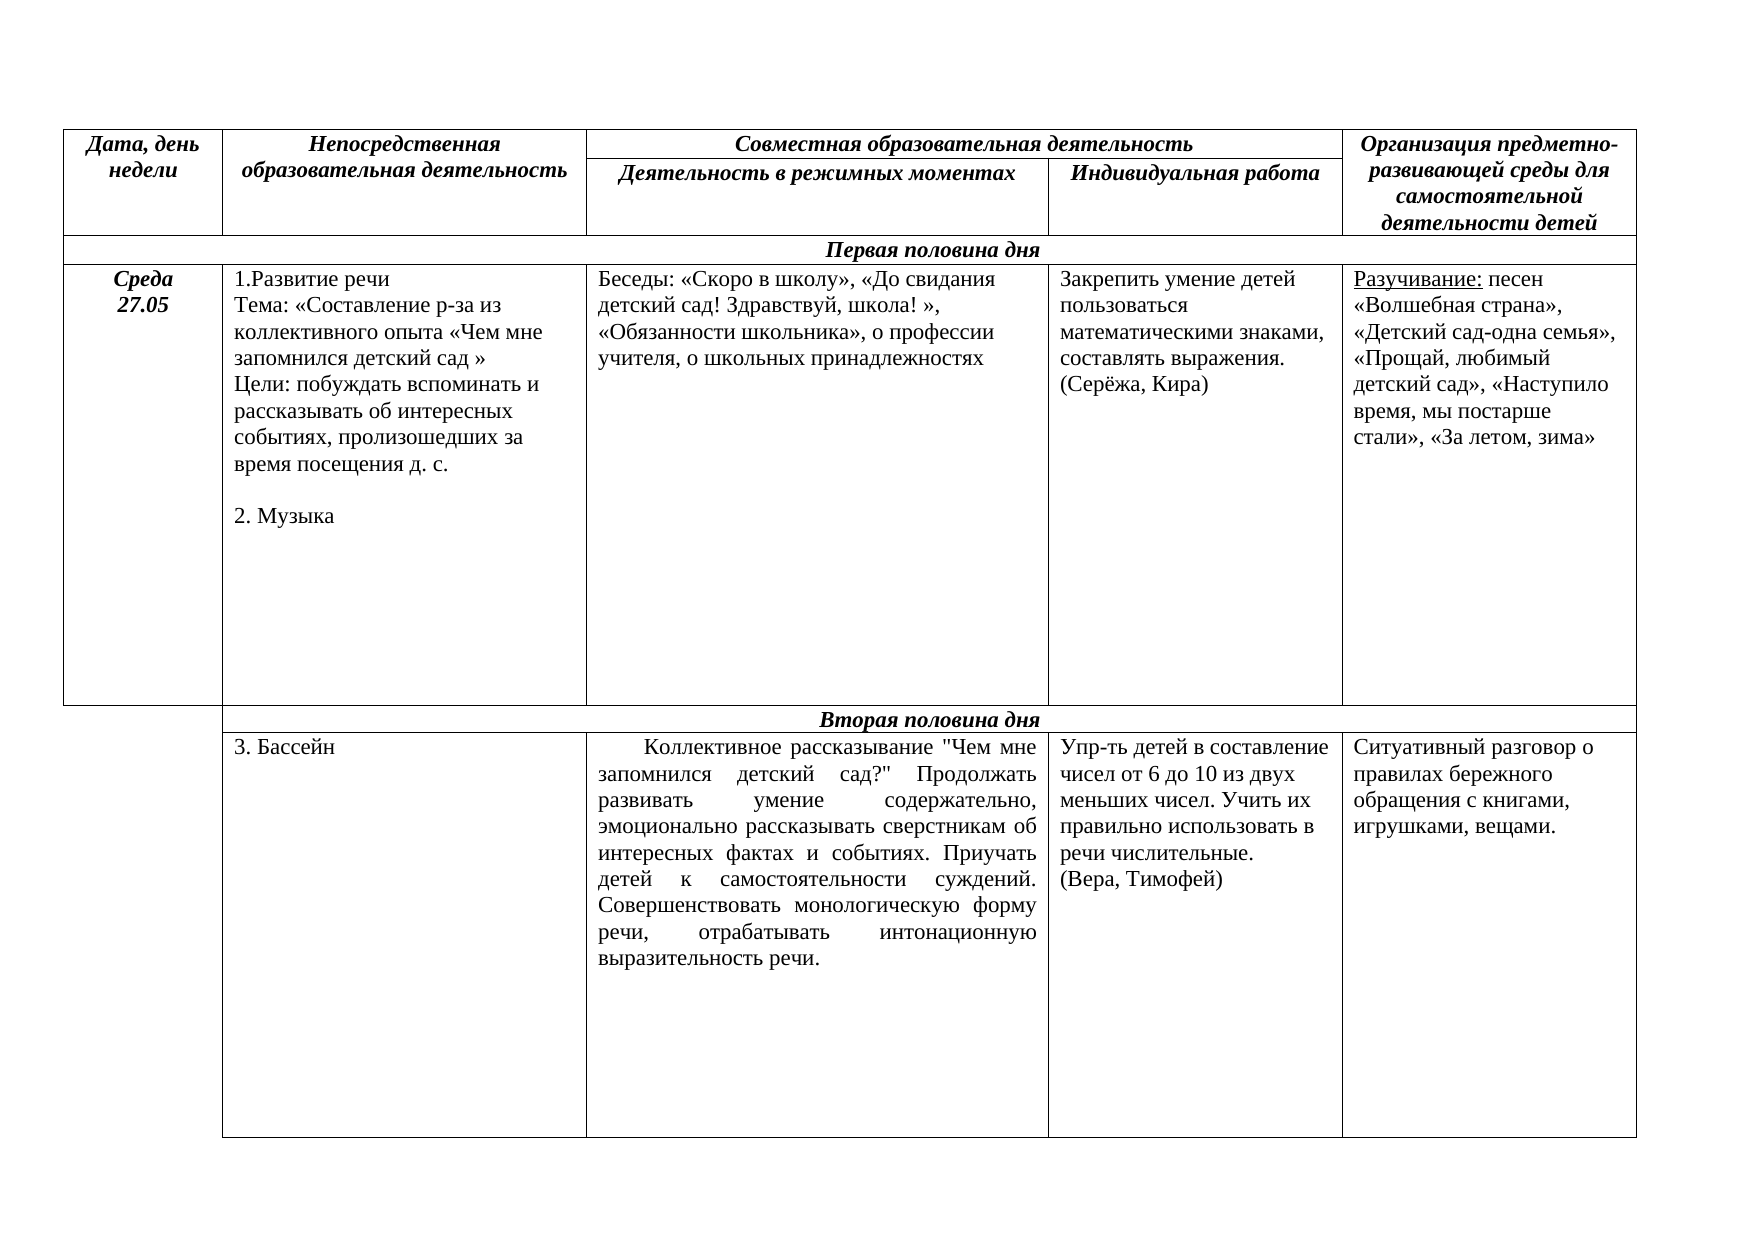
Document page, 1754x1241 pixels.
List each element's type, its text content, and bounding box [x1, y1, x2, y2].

table_header Непосредственная образовательная деятельность [223, 130, 586, 235]
table_cell Деятельность в режимных моментах [587, 159, 1048, 235]
table_cell Упр-ть детей в составление чисел от 6 до 10 из двух меньших чисел. Учить их правильно использовать в речи числительные. (Вера, Тимофей) [1049, 733, 1342, 1137]
table_cell Индивидуальная работа [1049, 159, 1342, 235]
table_cell 3. Бассейн [223, 733, 586, 1137]
table_cell Коллективное рассказывание "Чем мне запомнился детский сад?" Продолжать развивать умение содержательно, эмоционально рассказывать сверстникам об интересных фактах и событиях. Приучать детей к самостоятельности суждений. Совершенствовать монологическую форму речи, отрабатывать интонационную выразительность речи. [587, 733, 1048, 1137]
table_cell Разучивание: песен «Волшебная страна», «Детский сад-одна семья», «Прощай, любимый детский сад», «Наступило время, мы постарше стали», «За летом, зима» [1343, 265, 1636, 705]
table_cell Беседы: «Скоро в школу», «До свидания детский сад! Здравствуй, школа! », «Обязанности школьника», о профессии учителя, о школьных принадлежностях [587, 265, 1048, 705]
table_cell Среда 27.05 [64, 265, 222, 705]
table_cell Ситуативный разговор о правилах бережного обращения с книгами, игрушками, вещами. [1343, 733, 1636, 1137]
table_cell Закрепить умение детей пользоваться математическими знаками, составлять выражения. (Серёжа, Кира) [1049, 265, 1342, 705]
table_header Дата, день недели [64, 130, 222, 235]
table_cell Первая половина дня [64, 236, 1636, 264]
table_cell Вторая половина дня [223, 706, 1636, 732]
table_cell 1.Развитие речи Тема: «Составление р-за из коллективного опыта «Чем мне запомнился детский сад » Цели: побуждать вспоминать и рассказывать об интересных событиях, пролизошедших за время посещения д. с. 2. Музыка [223, 265, 586, 705]
table_header Организация предметно-развивающей среды для самостоятельной деятельности детей [1343, 130, 1636, 235]
table_header Совместная образовательная деятельность [587, 130, 1342, 158]
